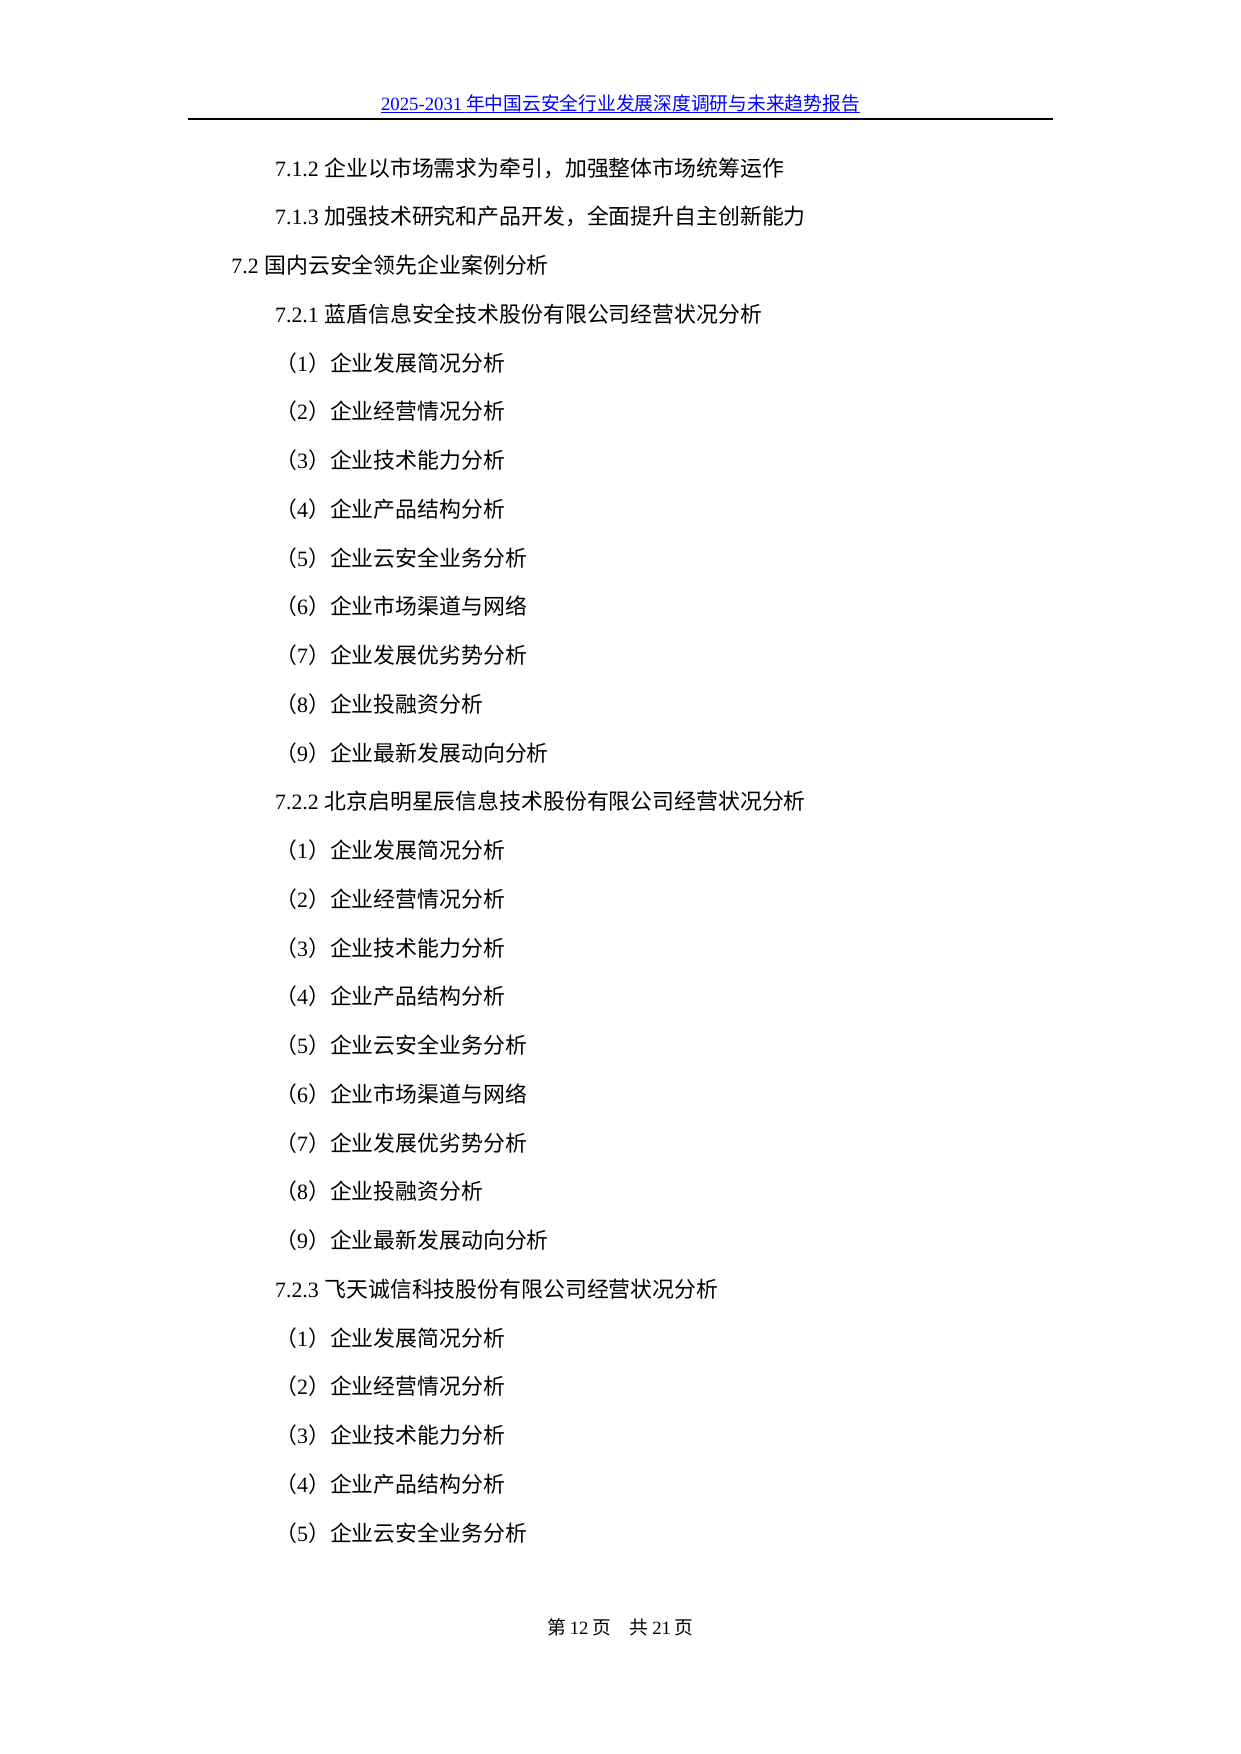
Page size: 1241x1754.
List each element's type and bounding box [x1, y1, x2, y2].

text [187, 150, 1053, 1548]
